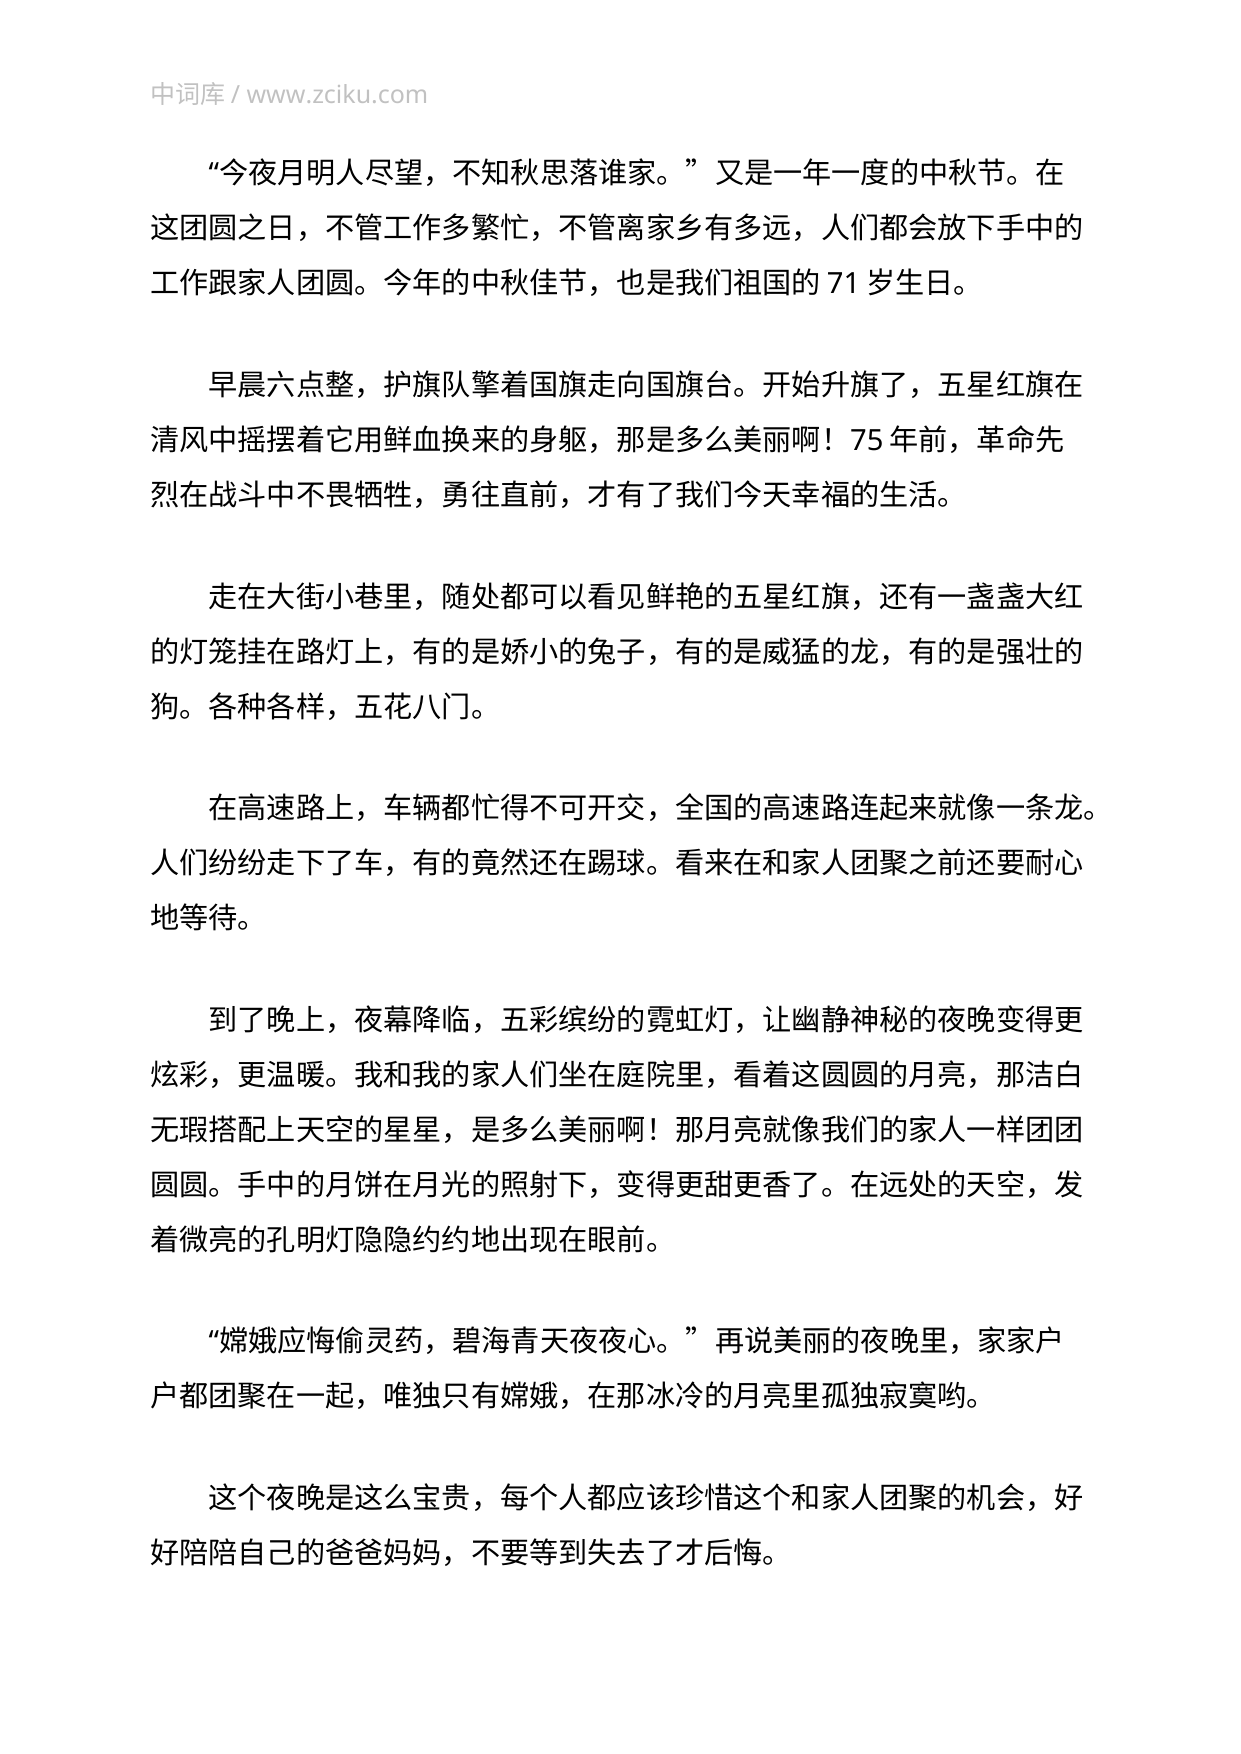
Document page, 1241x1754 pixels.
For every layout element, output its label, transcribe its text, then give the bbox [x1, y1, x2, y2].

text 在高速路上，车辆都忙得不可开交，全国的高速路连起来就像一条龙。人们纷纷走下了车，有的竟然还在踢球。看来在和家人团聚之前还要耐心地等待。 [150, 785, 1090, 937]
text “嫦娥应悔偷灵药，碧海青天夜夜心。”再说美丽的夜晚里，家家户户都团聚在一起，唯独只有嫦娥，在那冰冷的月亮里孤独寂寞哟。 [150, 1318, 1090, 1415]
text 到了晚上，夜幕降临，五彩缤纷的霓虹灯，让幽静神秘的夜晚变得更炫彩，更温暖。我和我的家人们坐在庭院里，看着这圆圆的月亮，那洁白无瑕搭配上天空的星星，是多么美丽啊！那月亮就像我们的家人一样团团圆圆。手中的月饼在月光的照射下，变得更甜更香了。在远处的天空，发着微亮的孔明灯隐隐约约地出现在眼前。 [150, 997, 1090, 1258]
text 这个夜晚是这么宝贵，每个人都应该珍惜这个和家人团聚的机会，好好陪陪自己的爸爸妈妈，不要等到失去了才后悔。 [150, 1475, 1090, 1572]
text “今夜月明人尽望，不知秋思落谁家。”又是一年一度的中秋节。在这团圆之日，不管工作多繁忙，不管离家乡有多远，人们都会放下手中的工作跟家人团圆。今年的中秋佳节，也是我们祖国的71岁生日。 [150, 150, 1090, 302]
text 走在大街小巷里，随处都可以看见鲜艳的五星红旗，还有一盏盏大红的灯笼挂在路灯上，有的是娇小的兔子，有的是威猛的龙，有的是强壮的狗。各种各样，五花八门。 [150, 573, 1090, 726]
text 早晨六点整，护旗队擎着国旗走向国旗台。开始升旗了，五星红旗在清风中摇摆着它用鲜血换来的身躯，那是多么美丽啊！75年前，革命先烈在战斗中不畏牺牲，勇往直前，才有了我们今天幸福的生活。 [150, 362, 1090, 514]
